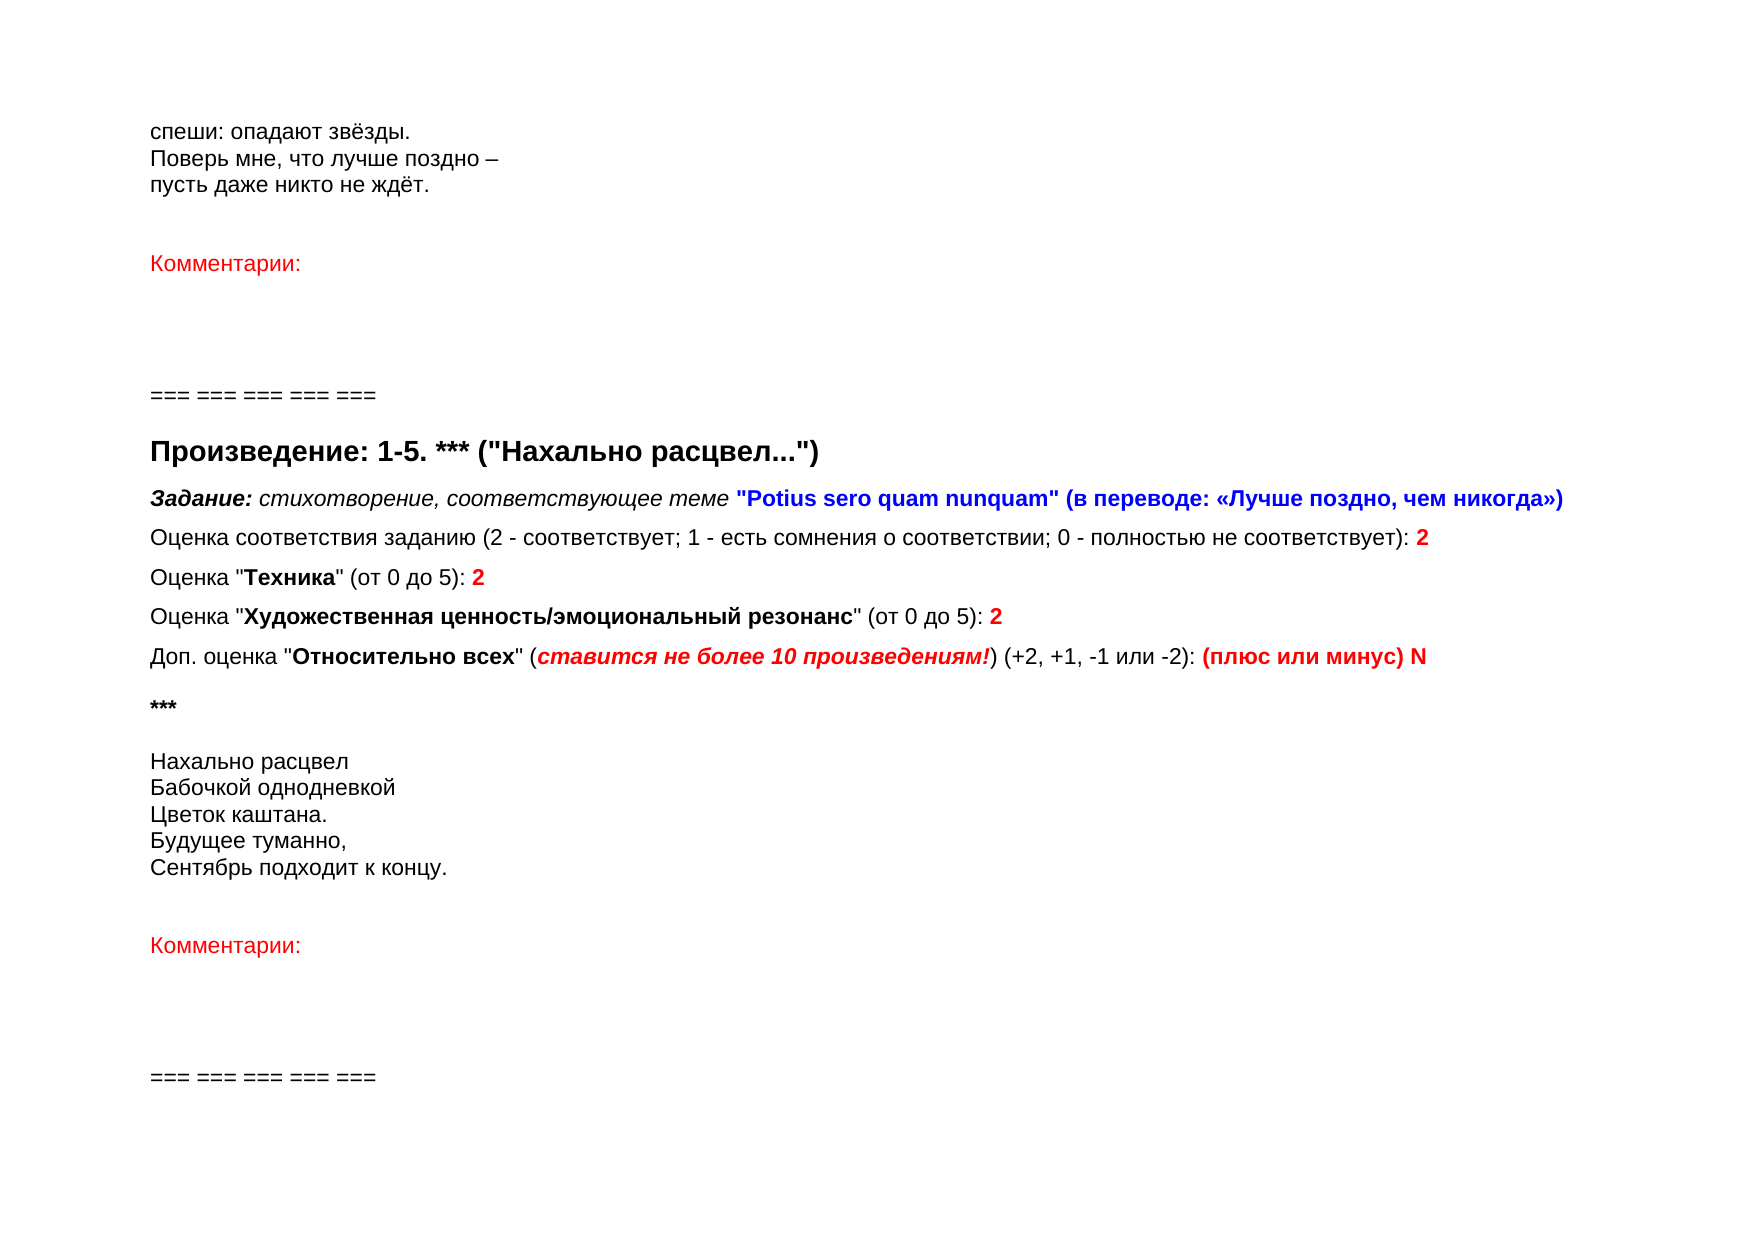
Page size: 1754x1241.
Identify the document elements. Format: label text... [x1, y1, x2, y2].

text Оценка "Художественная ценность/эмоциональный резонанс" (от 0 до 5): 2 [150, 603, 1604, 629]
text === === === === === [150, 1064, 1604, 1091]
text Цветок каштана. [150, 801, 1604, 827]
text спеши: опадают звёзды. [150, 118, 1604, 144]
text Комментарии: [150, 932, 1604, 959]
text Будущее туманно, [150, 827, 1604, 853]
text Бабочкой однодневкой [150, 774, 1604, 801]
text Оценка "Техника" (от 0 до 5): 2 [150, 564, 1604, 590]
text Произведение: 1-5. *** ("Нахально расцвел...") [150, 434, 1604, 468]
text Доп. оценка "Относительно всех" (ставится не более 10 произведениям!) (+2, +1, -1 или -2): (плюс или минус) N [150, 643, 1604, 669]
text *** [150, 695, 1604, 722]
text Задание: стихотворение, соответствующее теме "Potius sero quam nunquam" (в переводе: «Лучше поздно, чем никогда») [150, 485, 1604, 511]
text Сентябрь подходит к концу. [150, 853, 1604, 880]
text === === === === === [150, 382, 1604, 408]
text Комментарии: [150, 250, 1604, 276]
text Поверь мне, что лучше поздно – [150, 144, 1604, 171]
text Оценка соответствия заданию (2 - соответствует; 1 - есть сомнения о соответствии; 0 - полностью не соответствует): 2 [150, 524, 1604, 551]
text пусть даже никто не ждёт. [150, 171, 1604, 197]
text Нахально расцвел [150, 748, 1604, 774]
